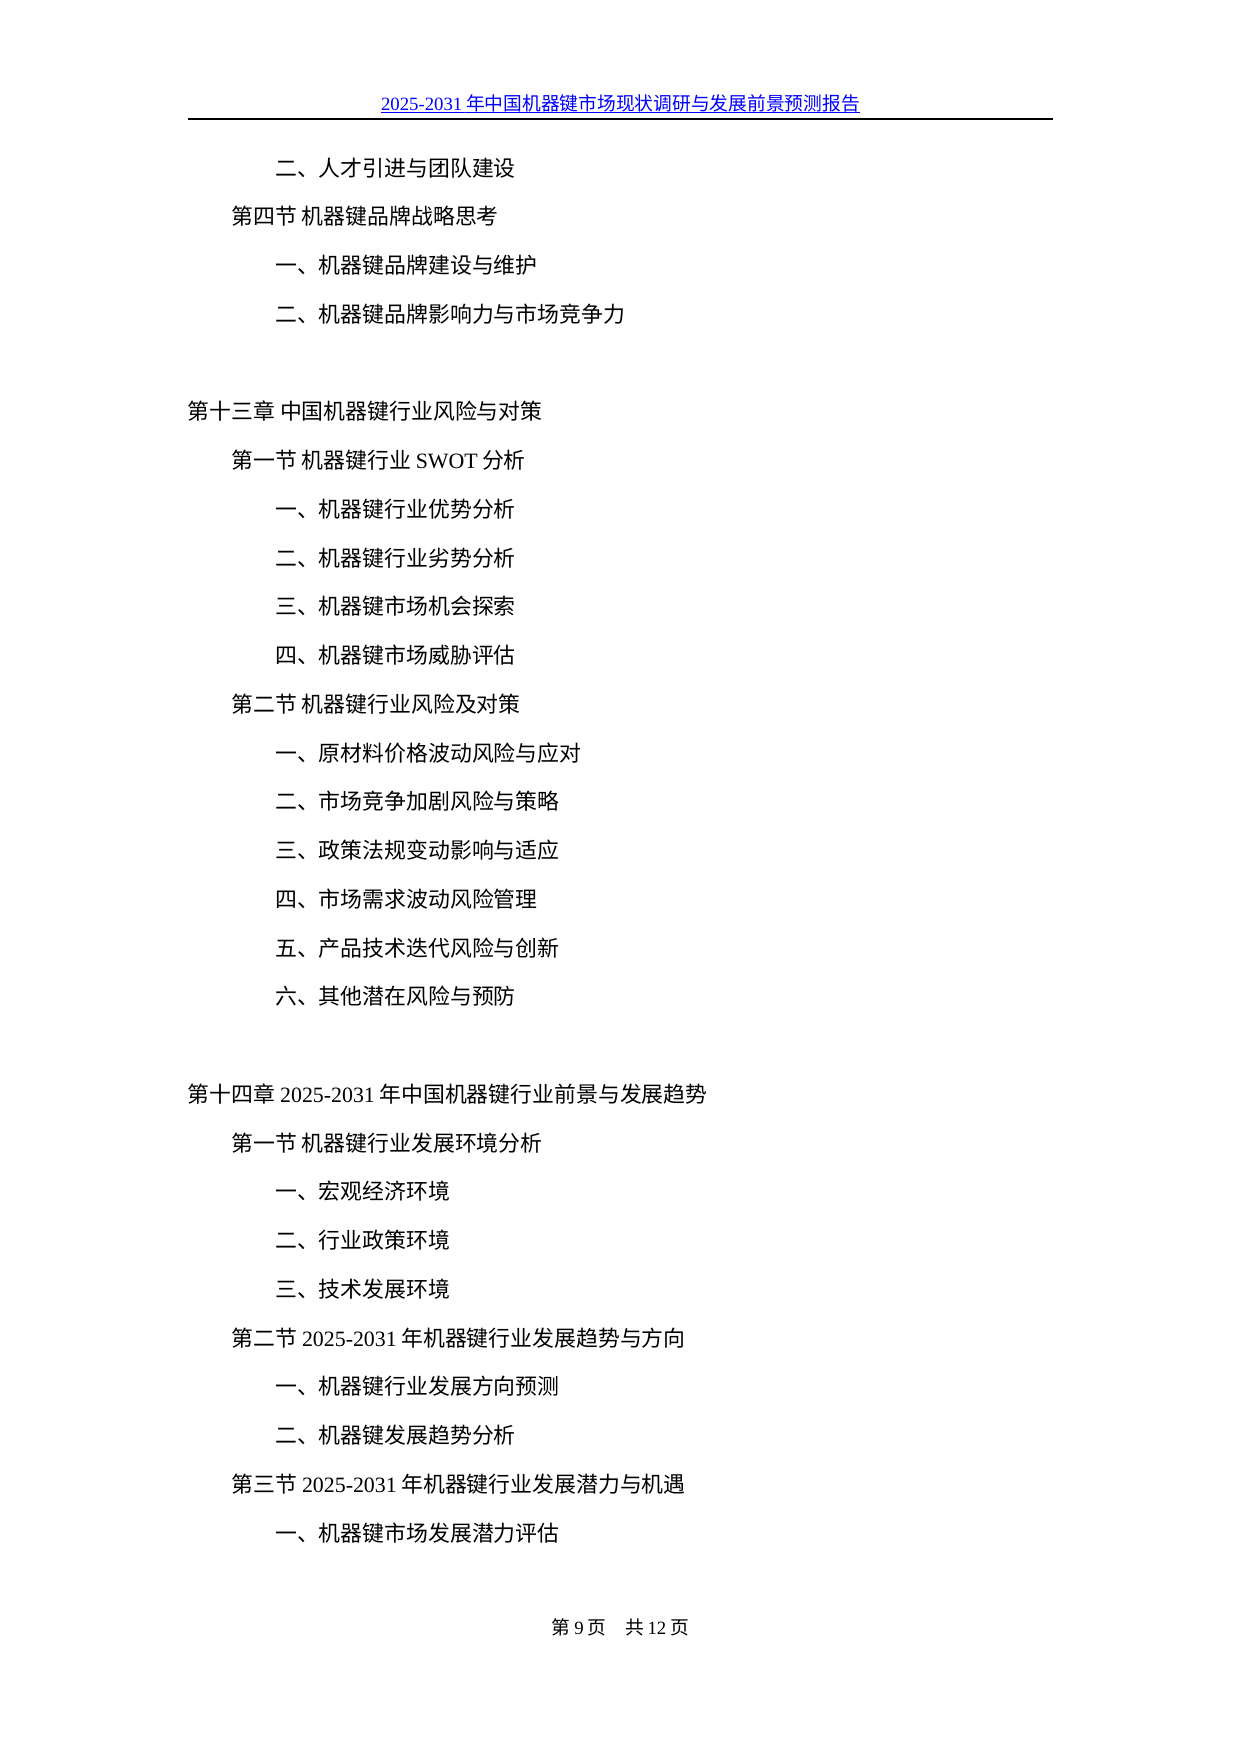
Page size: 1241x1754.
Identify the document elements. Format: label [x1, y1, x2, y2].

text [187, 150, 1053, 1548]
